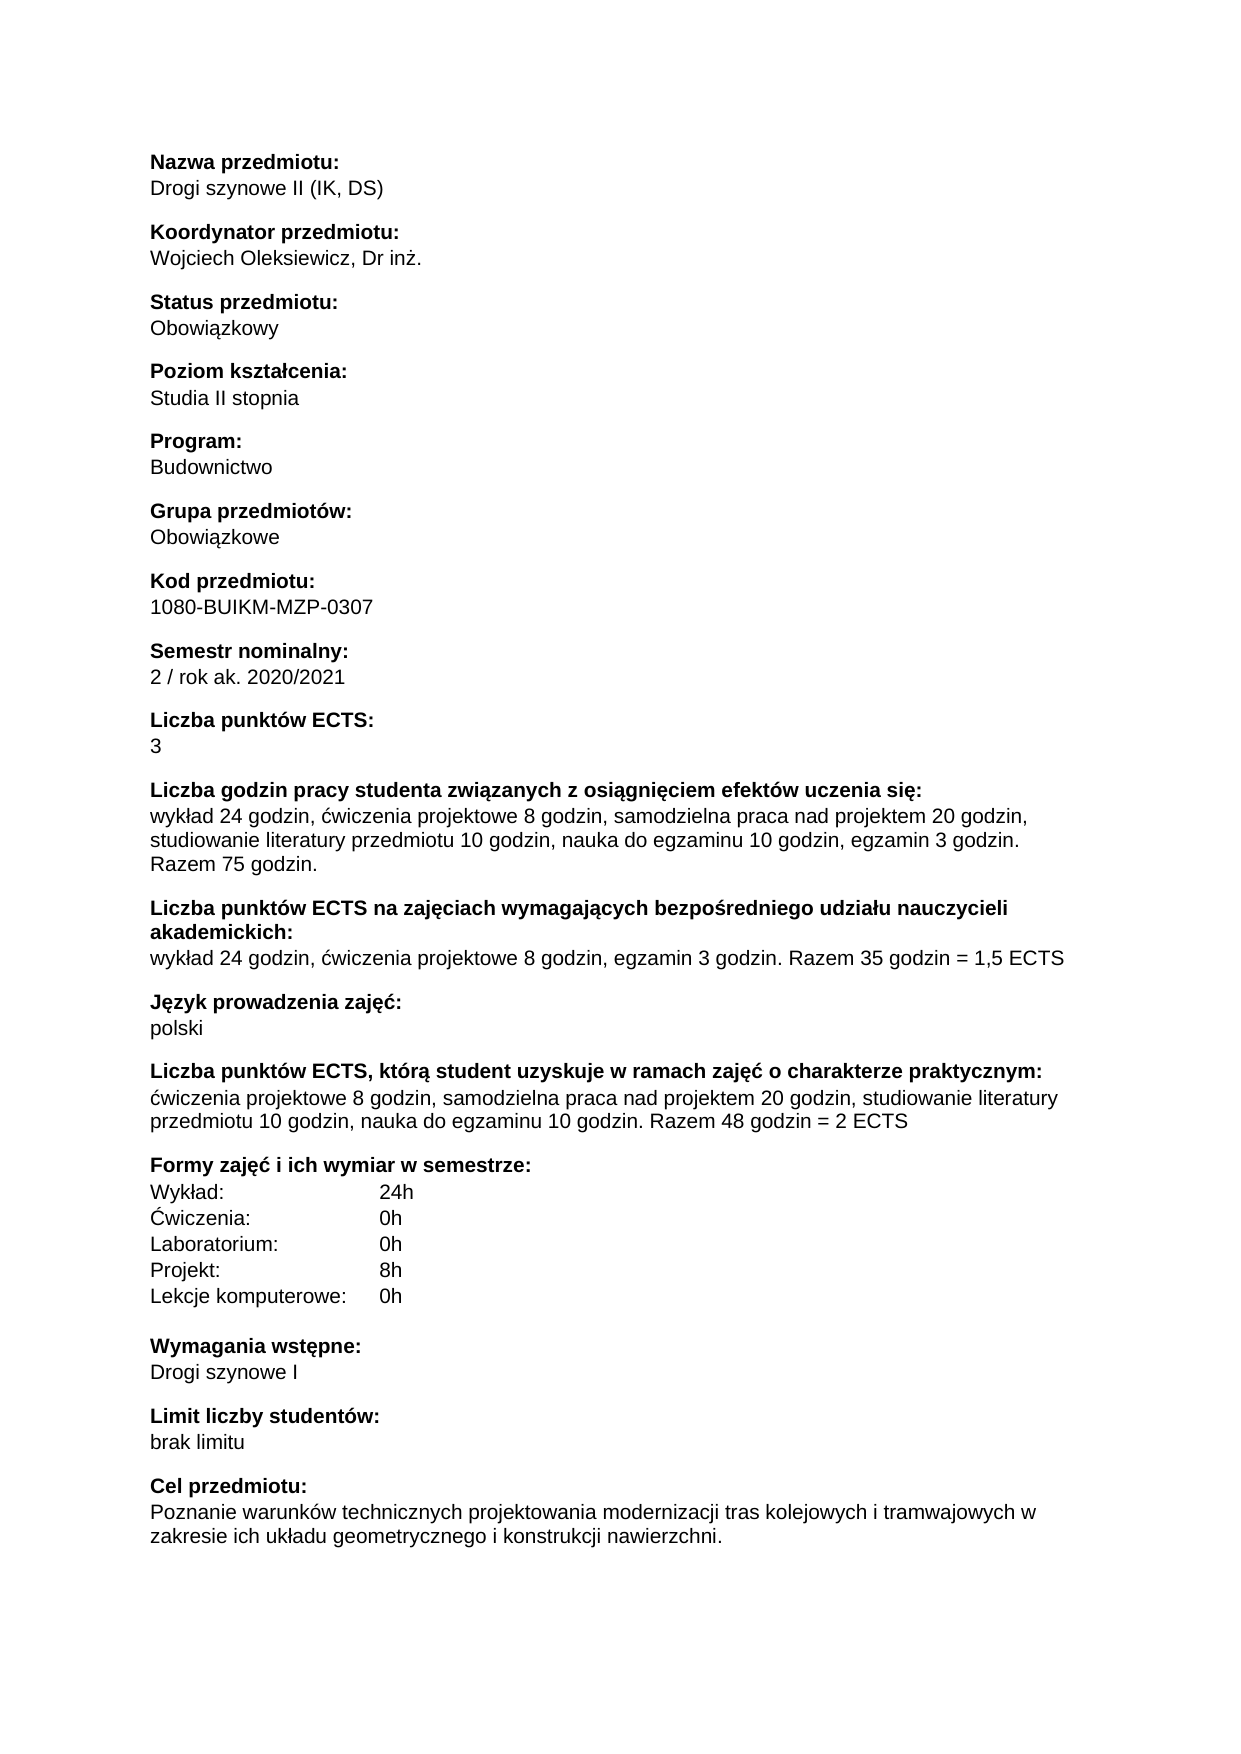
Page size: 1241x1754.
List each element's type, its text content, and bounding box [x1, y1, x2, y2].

table_cell Laboratorium: [140, 1232, 367, 1256]
text Liczba punktów ECTS, którą student uzyskuje w ramach zajęć o charakterze praktycznym: [150, 1059, 1090, 1083]
text Liczba punktów ECTS: [150, 708, 1090, 732]
table_cell 0h [369, 1230, 597, 1256]
text Nazwa przedmiotu: [150, 150, 1090, 174]
text wykład 24 godzin, ćwiczenia projektowe 8 godzin, egzamin 3 godzin. Razem 35 godzin = 1,5 ECTS [150, 946, 1090, 970]
table_cell 8h [369, 1256, 597, 1282]
text Drogi szynowe I [150, 1360, 1090, 1384]
text Semestr nominalny: [150, 638, 1090, 662]
text Budownictwo [150, 455, 1090, 479]
table_cell Lekcje komputerowe: [140, 1284, 367, 1308]
text ćwiczenia projektowe 8 godzin, samodzielna praca nad projektem 20 godzin, studiowanie literatury przedmiotu 10 godzin, nauka do egzaminu 10 godzin. Razem 48 godzin = 2 ECTS [150, 1085, 1090, 1133]
text Studia II stopnia [150, 385, 1090, 409]
text Wojciech Oleksiewicz, Dr inż. [150, 246, 1090, 270]
text Liczba godzin pracy studenta związanych z osiągnięciem efektów uczenia się: [150, 778, 1090, 802]
text Cel przedmiotu: [150, 1473, 1090, 1497]
table_cell 0h [369, 1204, 597, 1230]
text Poziom kształcenia: [150, 359, 1090, 383]
text Obowiązkowe [150, 525, 1090, 549]
text Język prowadzenia zajęć: [150, 989, 1090, 1013]
table_header 24h [369, 1180, 597, 1204]
table_cell Projekt: [140, 1258, 367, 1282]
text 1080-BUIKM-MZP-0307 [150, 595, 1090, 619]
text Liczba punktów ECTS na zajęciach wymagających bezpośredniego udziału nauczycieli akademickich: [150, 896, 1090, 944]
table_cell Ćwiczenia: [140, 1206, 367, 1230]
text Wymagania wstępne: [150, 1334, 1090, 1358]
text Poznanie warunków technicznych projektowania modernizacji tras kolejowych i tramwajowych w zakresie ich układu geometrycznego i konstrukcji nawierzchni. [150, 1499, 1090, 1547]
text 3 [150, 734, 1090, 758]
text Formy zajęć i ich wymiar w semestrze: [150, 1153, 1090, 1177]
text brak limitu [150, 1430, 1090, 1454]
text Program: [150, 429, 1090, 453]
text polski [150, 1016, 1090, 1039]
table_cell 0h [369, 1282, 597, 1308]
text Status przedmiotu: [150, 289, 1090, 313]
table_header Wykład: [140, 1180, 367, 1204]
text 2 / rok ak. 2020/2021 [150, 664, 1090, 688]
text Drogi szynowe II (IK, DS) [150, 176, 1090, 200]
text Koordynator przedmiotu: [150, 220, 1090, 244]
text wykład 24 godzin, ćwiczenia projektowe 8 godzin, samodzielna praca nad projektem 20 godzin, studiowanie literatury przedmiotu 10 godzin, nauka do egzaminu 10 godzin, egzamin 3 godzin. Razem 75 godzin. [150, 804, 1090, 876]
text Obowiązkowy [150, 316, 1090, 339]
text Grupa przedmiotów: [150, 499, 1090, 523]
text Kod przedmiotu: [150, 569, 1090, 593]
text Limit liczby studentów: [150, 1404, 1090, 1428]
